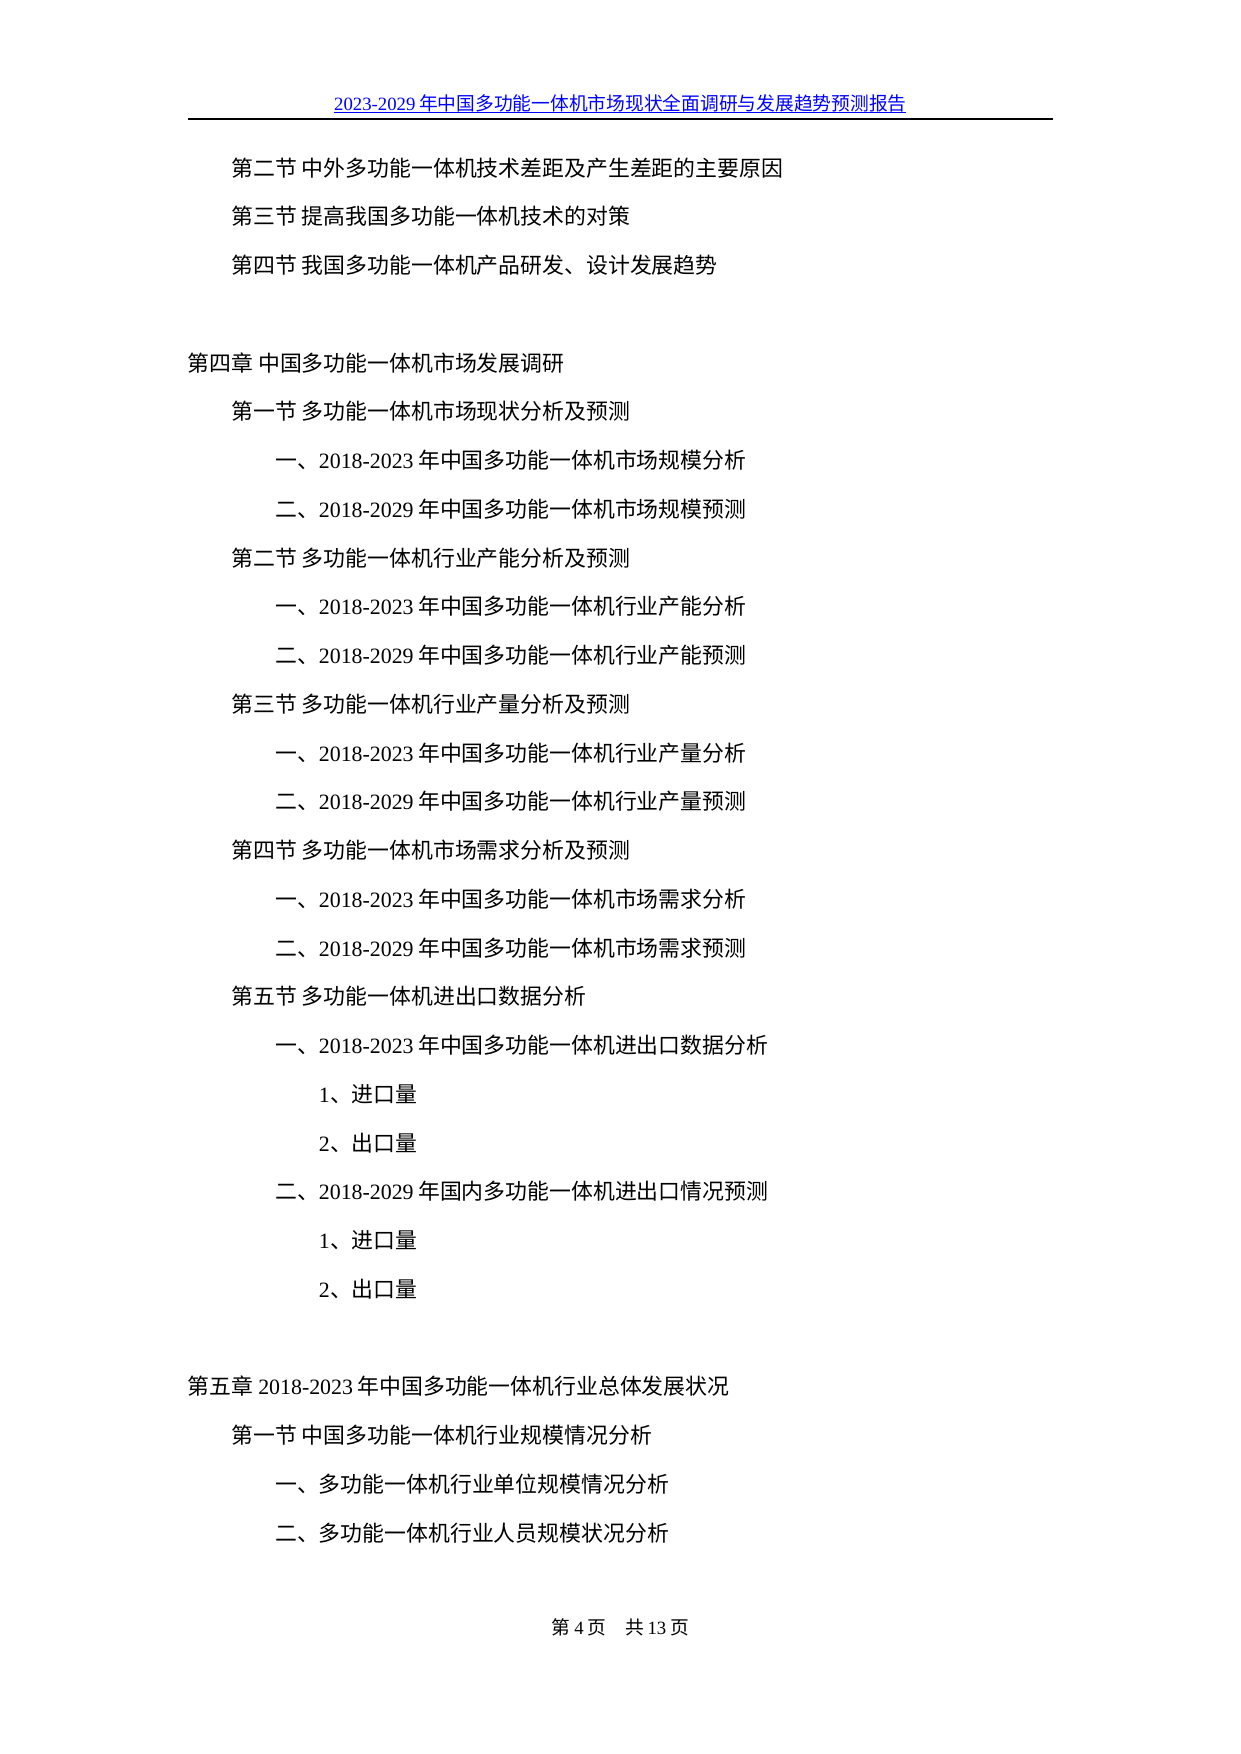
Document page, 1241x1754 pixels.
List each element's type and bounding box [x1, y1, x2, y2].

text [187, 150, 1053, 1548]
